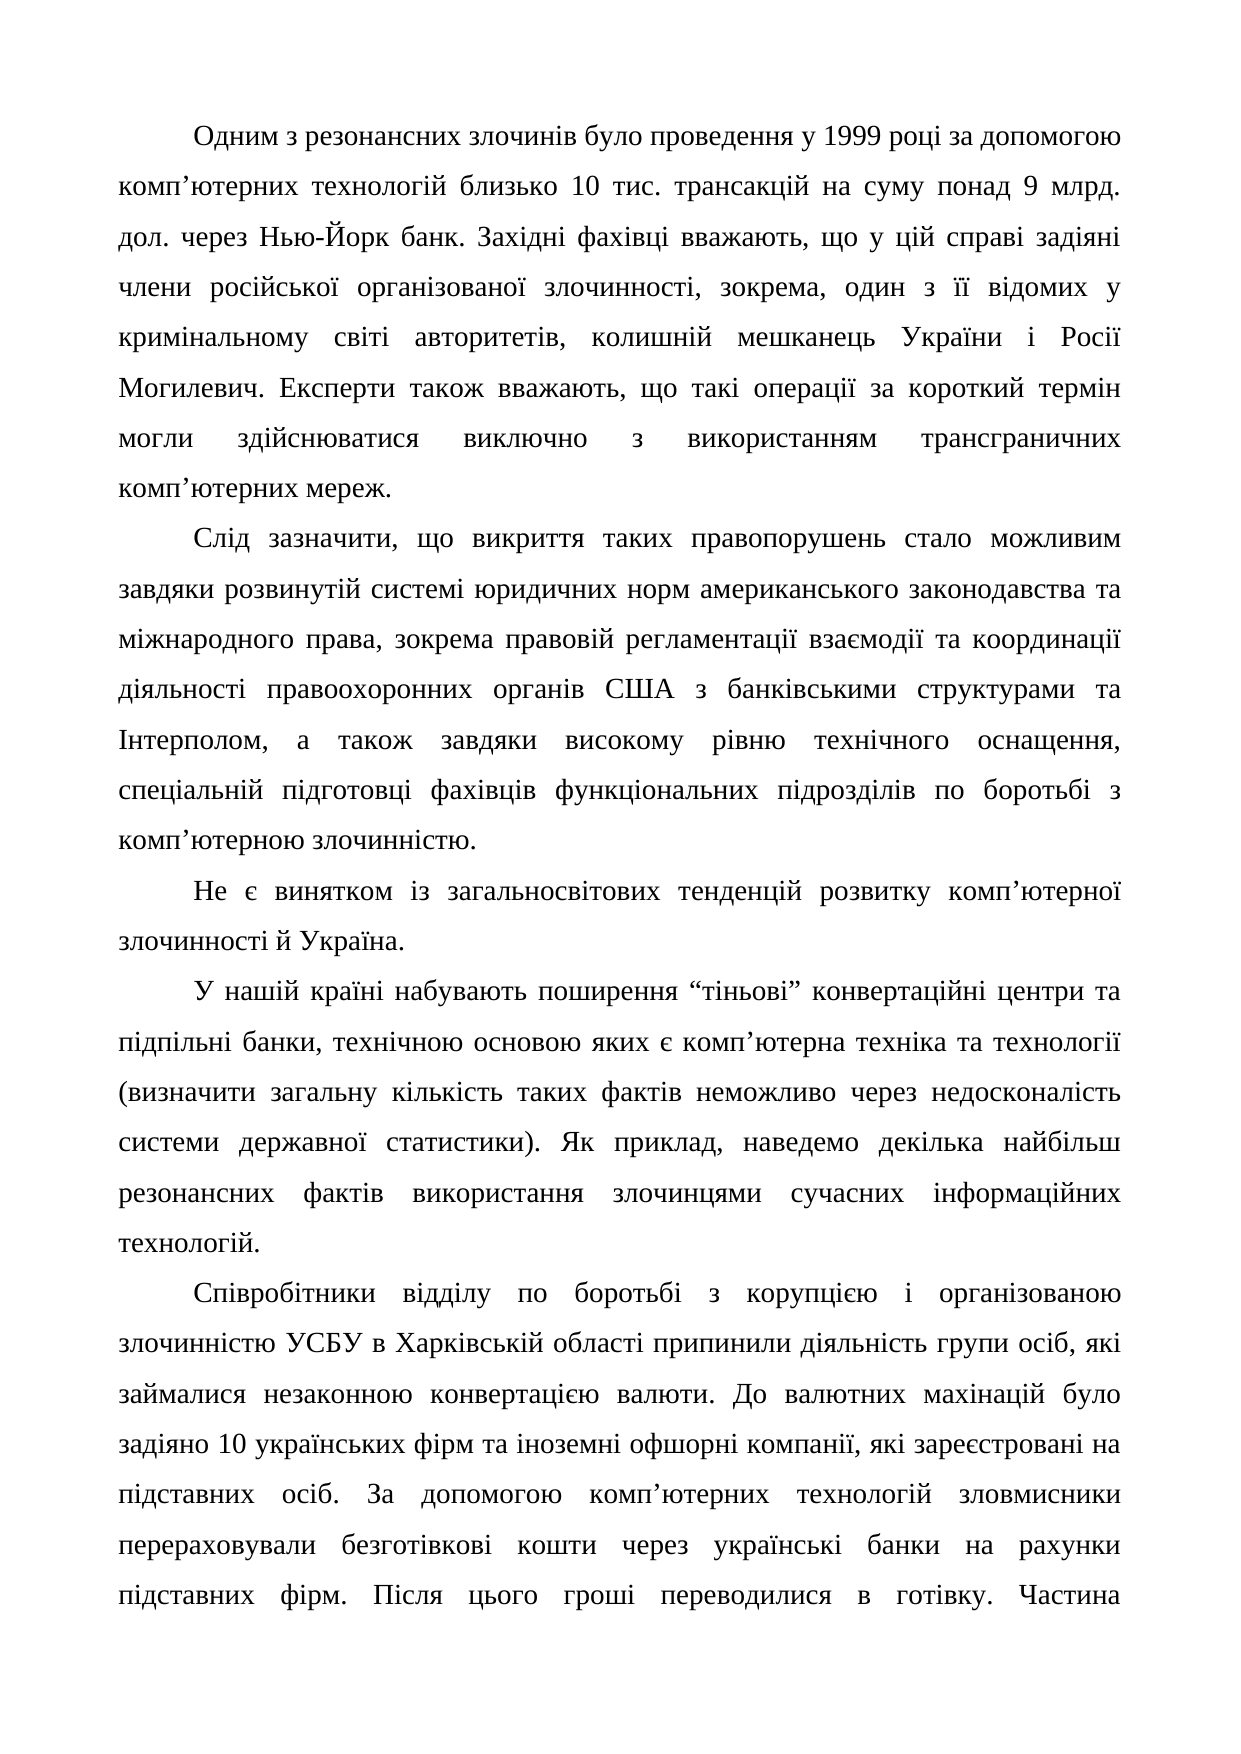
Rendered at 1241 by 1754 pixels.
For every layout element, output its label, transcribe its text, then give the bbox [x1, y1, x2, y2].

text Слід зазначити, що викриття таких правопорушень стало можливим завдяки розвинутій системі юридичних норм американського законодавства та міжнародного права, зокрема правовій регламентації взаємодії та координації діяльності правоохоронних органів США з банківськими структурами та Інтерполом, а також завдяки високому рівню технічного оснащення, спеціальній підготовці фахівців функціональних підрозділів по боротьбі з комп’ютерною злочинністю. [118, 521, 1122, 856]
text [118, 1275, 1122, 1611]
text Одним з резонансних злочинів було проведення у 1999 році за допомогою комп’ютерних технологій близько 10 тис. трансакцій на суму понад 9 млрд. дол. через Нью-Йорк банк. Західні фахівці вважають, що у цій справі задіяні члени російської організованої злочинності, зокрема, один з її відомих у кримінальному світі авторитетів, колишній мешканець України і Росії Могилевич. Експерти також вважають, що такі операції за короткий термін могли здійснюватися виключно з використанням трансграничних комп’ютерних мереж. [118, 118, 1122, 504]
text Не є винятком із загальносвітових тенденцій розвитку комп’ютерної злочинності й Україна. [118, 873, 1122, 957]
text У нашій країні набувають поширення “тіньові” конвертаційні центри та підпільні банки, технічною основою яких є комп’ютерна техніка та технології (визначити загальну кількість таких фактів неможливо через недосконалість системи державної статистики). Як приклад, наведемо декілька найбільш резонансних фактів використання злочинцями сучасних інформаційних технологій. [118, 973, 1122, 1258]
